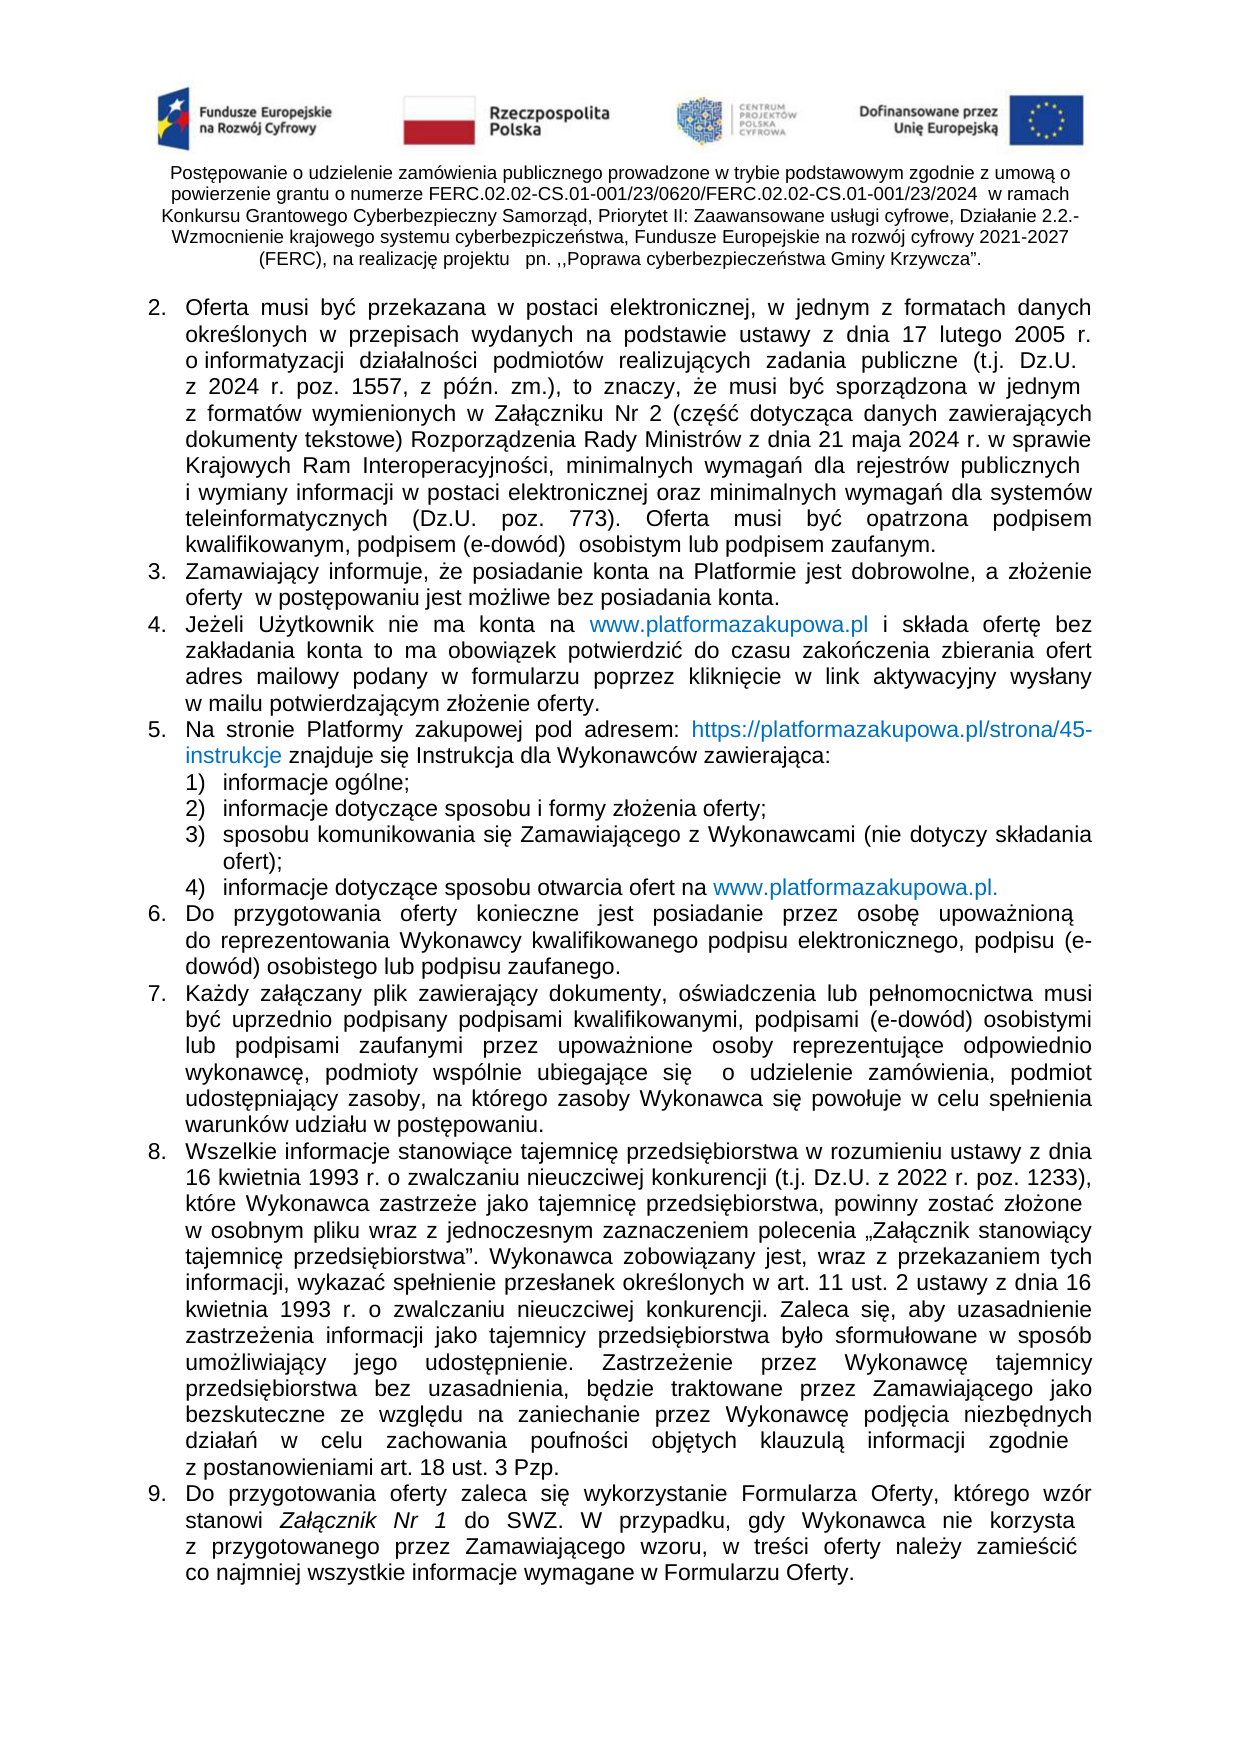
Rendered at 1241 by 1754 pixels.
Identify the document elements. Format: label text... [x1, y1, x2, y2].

list Zamawiający informuje, że posiadanie konta na Platformie jest dobrowolne, a złożenie oferty w postępowaniu jest możliwe bez posiadania konta. [148, 558, 1093, 611]
list Wszelkie informacje stanowiące tajemnicę przedsiębiorstwa w rozumieniu ustawy z dnia 16 kwietnia 1993 r. o zwalczaniu nieuczciwej konkurencji (t.j. Dz.U. z 2022 r. poz. 1233), które Wykonawca zastrzeże jako tajemnicę przedsiębiorstwa, powinny zostać złożone w osobnym pliku wraz z jednoczesnym zaznaczeniem polecenia „Załącznik stanowiący tajemnicę przedsiębiorstwa”. Wykonawca zobowiązany jest, wraz z przekazaniem tych informacji, wykazać spełnienie przesłanek określonych w art. 11 ust. 2 ustawy z dnia 16 kwietnia 1993 r. o zwalczaniu nieuczciwej konkurencji. Zaleca się, aby uzasadnienie zastrzeżenia informacji jako tajemnicy przedsiębiorstwa było sformułowane w sposób umożliwiający jego udostępnienie. Zastrzeżenie przez Wykonawcę tajemnicy przedsiębiorstwa bez uzasadnienia, będzie traktowane przez Zamawiającego jako bezskuteczne ze względu na zaniechanie przez Wykonawcę podjęcia niezbędnych działań w celu zachowania poufności objętych klauzulą informacji zgodnie z postanowieniami art. 18 ust. 3 Pzp. [148, 1138, 1093, 1480]
list Jeżeli Użytkownik nie ma konta na www.platformazakupowa.pl i składa ofertę bez zakładania konta to ma obowiązek potwierdzić do czasu zakończenia zbierania ofert adres mailowy podany w formularzu poprzez kliknięcie w link aktywacyjny wysłany w mailu potwierdzającym złożenie oferty. [148, 611, 1093, 716]
list informacje dotyczące sposobu otwarcia ofert na www.platformazakupowa.pl. [185, 874, 1093, 900]
list Każdy załączany plik zawierający dokumenty, oświadczenia lub pełnomocnictwa musi być uprzednio podpisany podpisami kwalifikowanymi, podpisami (e-dowód) osobistymi lub podpisami zaufanymi przez upoważnione osoby reprezentujące odpowiednio wykonawcę, podmioty wspólnie ubiegające się o udzielenie zamówienia, podmiot udostępniający zasoby, na którego zasoby Wykonawca się powołuje w celu spełnienia warunków udziału w postępowaniu. [148, 979, 1093, 1138]
list Do przygotowania oferty konieczne jest posiadanie przez osobę upoważnioną do reprezentowania Wykonawcy kwalifikowanego podpisu elektronicznego, podpisu (e-dowód) osobistego lub podpisu zaufanego. [148, 900, 1093, 979]
list Na stronie Platformy zakupowej pod adresem: https://platformazakupowa.pl/strona/45-instrukcje znajduje się Instrukcja dla Wykonawców zawierająca: [148, 716, 1093, 769]
list informacje dotyczące sposobu i formy złożenia oferty; [185, 795, 1093, 821]
list informacje ogólne; [185, 769, 1093, 795]
list Do przygotowania oferty zaleca się wykorzystanie Formularza Oferty, którego wzór stanowi Załącznik Nr 1 do SWZ. W przypadku, gdy Wykonawca nie korzysta z przygotowanego przez Zamawiającego wzoru, w treści oferty należy zamieścić co najmniej wszystkie informacje wymagane w Formularzu Oferty. [148, 1480, 1093, 1586]
list sposobu komunikowania się Zamawiającego z Wykonawcami (nie dotyczy składania ofert); [185, 821, 1093, 874]
list Oferta musi być przekazana w postaci elektronicznej, w jednym z formatach danych określonych w przepisach wydanych na podstawie ustawy z dnia 17 lutego 2005 r. o informatyzacji działalności podmiotów realizujących zadania publiczne (t.j. Dz.U. z 2024 r. poz. 1557, z późn. zm.), to znaczy, że musi być sporządzona w jednym z formatów wymienionych w Załączniku Nr 2 (część dotycząca danych zawierających dokumenty tekstowe) Rozporządzenia Rady Ministrów z dnia 21 maja 2024 r. w sprawie Krajowych Ram Interoperacyjności, minimalnych wymagań dla rejestrów publicznych i wymiany informacji w postaci elektronicznej oraz minimalnych wymagań dla systemów teleinformatycznych (Dz.U. poz. 773). Oferta musi być opatrzona podpisem kwalifikowanym, podpisem (e-dowód) osobistym lub podpisem zaufanym. [148, 294, 1093, 558]
